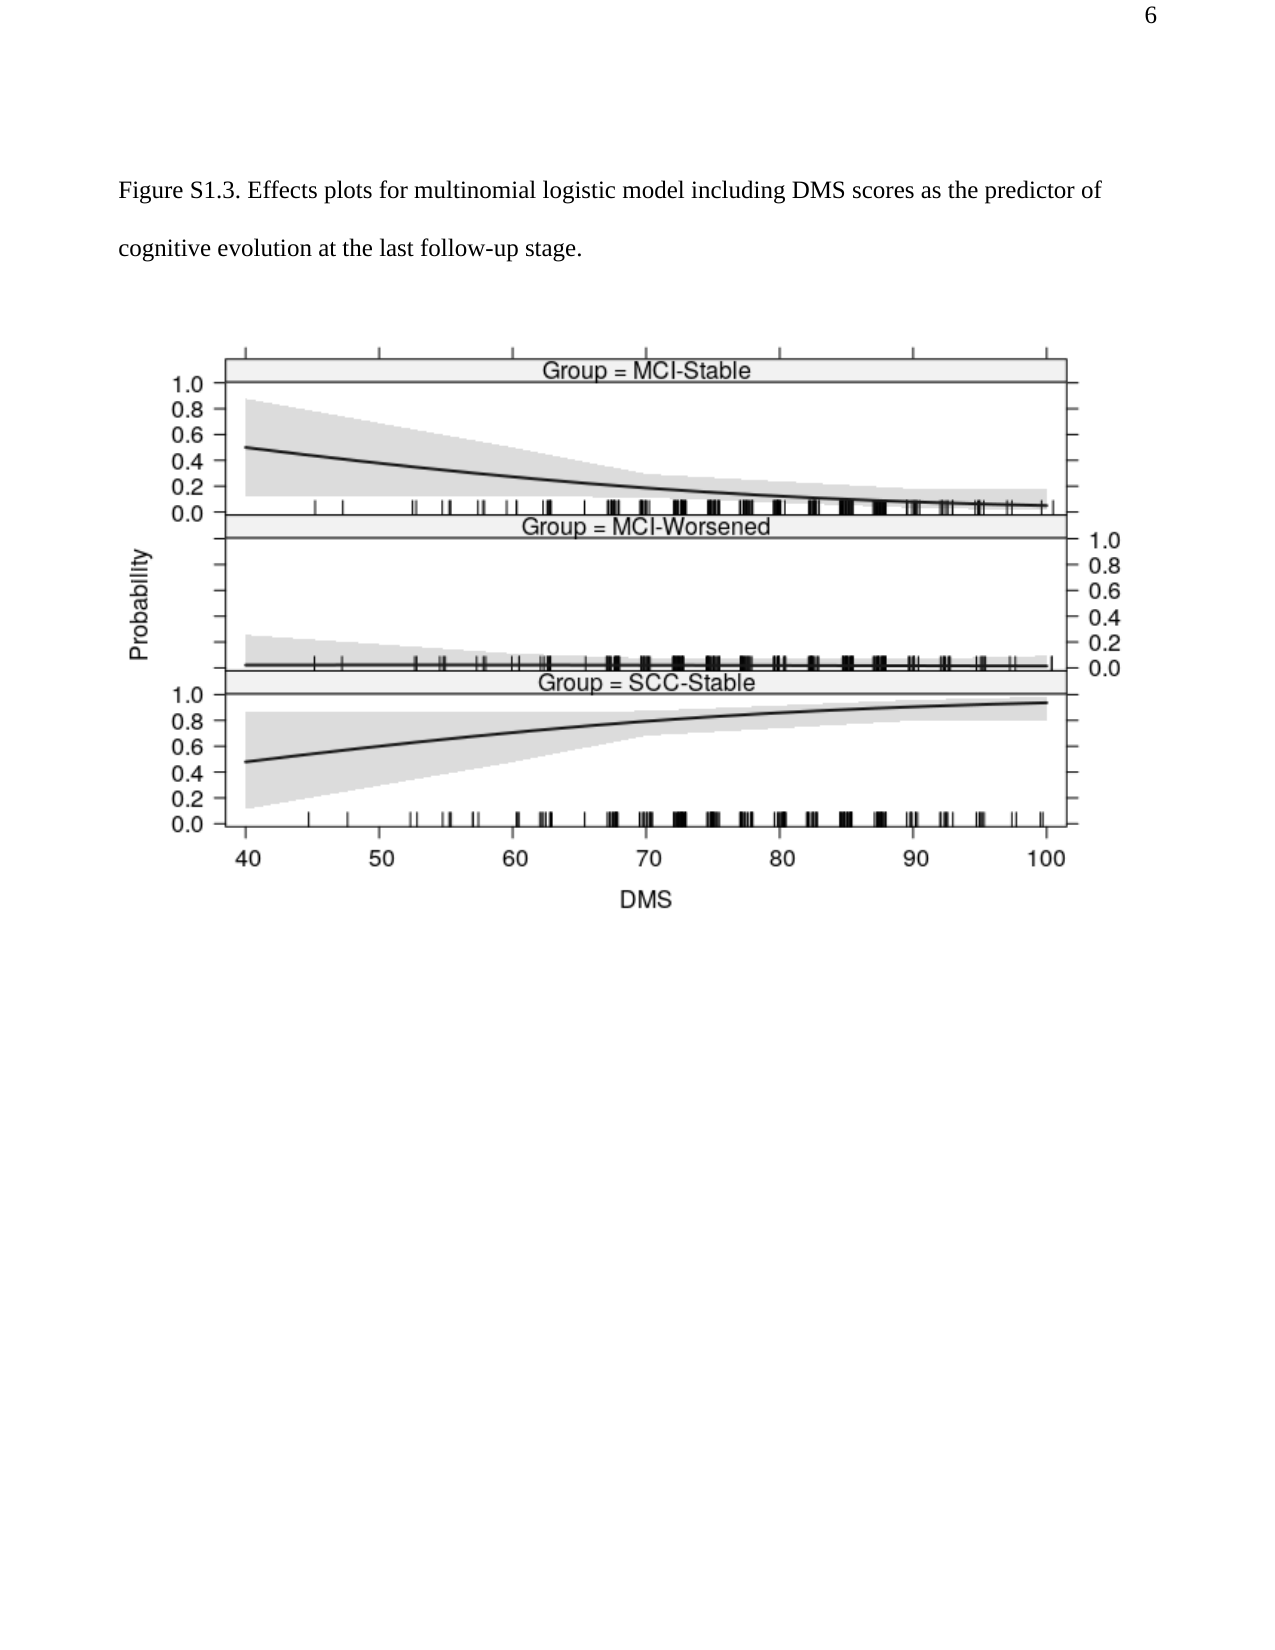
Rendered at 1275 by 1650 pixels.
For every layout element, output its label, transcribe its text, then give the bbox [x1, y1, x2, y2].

text Figure S1.3. Effects plots for multinomial logistic model including DMS scores as the predictor of cognitive evolution at the last follow-up stage. [118, 176, 1157, 262]
picture [118, 290, 1157, 932]
